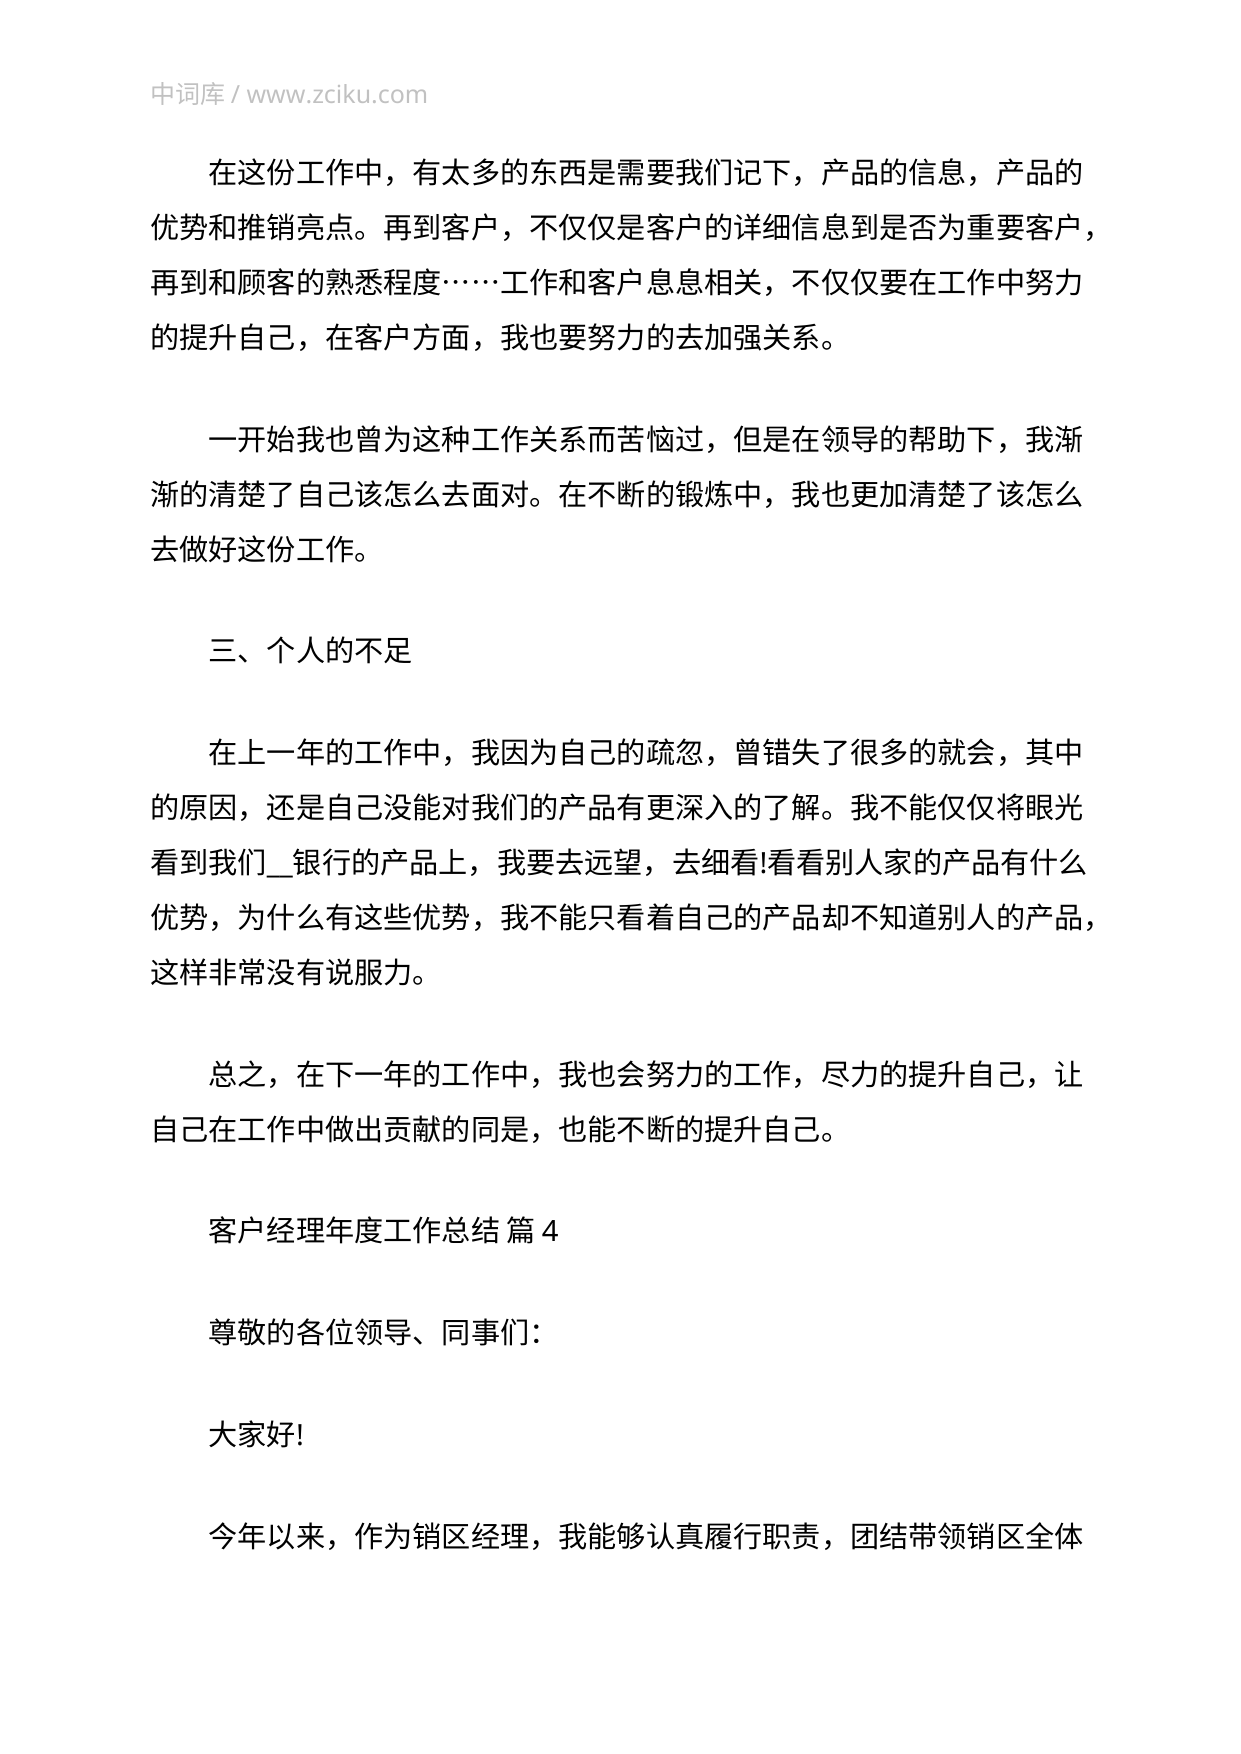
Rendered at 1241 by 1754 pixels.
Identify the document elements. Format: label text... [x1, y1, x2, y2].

text 在这份工作中，有太多的东西是需要我们记下，产品的信息，产品的优势和推销亮点。再到客户，不仅仅是客户的详细信息到是否为重要客户，再到和顾客的熟悉程度……工作和客户息息相关，不仅仅要在工作中努力的提升自己，在客户方面，我也要努力的去加强关系。 [150, 150, 1090, 357]
text 总之，在下一年的工作中，我也会努力的工作，尽力的提升自己，让自己在工作中做出贡献的同是，也能不断的提升自己。 [150, 1051, 1090, 1148]
text 三、个人的不足 [150, 628, 1090, 670]
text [150, 1514, 1090, 1556]
text 一开始我也曾为这种工作关系而苦恼过，但是在领导的帮助下，我渐渐的清楚了自己该怎么去面对。在不断的锻炼中，我也更加清楚了该怎么去做好这份工作。 [150, 416, 1090, 568]
text 在上一年的工作中，我因为自己的疏忽，曾错失了很多的就会，其中的原因，还是自己没能对我们的产品有更深入的了解。我不能仅仅将眼光看到我们__银行的产品上，我要去远望，去细看!看看别人家的产品有什么优势，为什么有这些优势，我不能只看着自己的产品却不知道别人的产品，这样非常没有说服力。 [150, 730, 1090, 992]
text 大家好! [150, 1412, 1090, 1454]
text 尊敬的各位领导、同事们： [150, 1310, 1090, 1352]
text 客户经理年度工作总结 篇4 [150, 1208, 1090, 1250]
